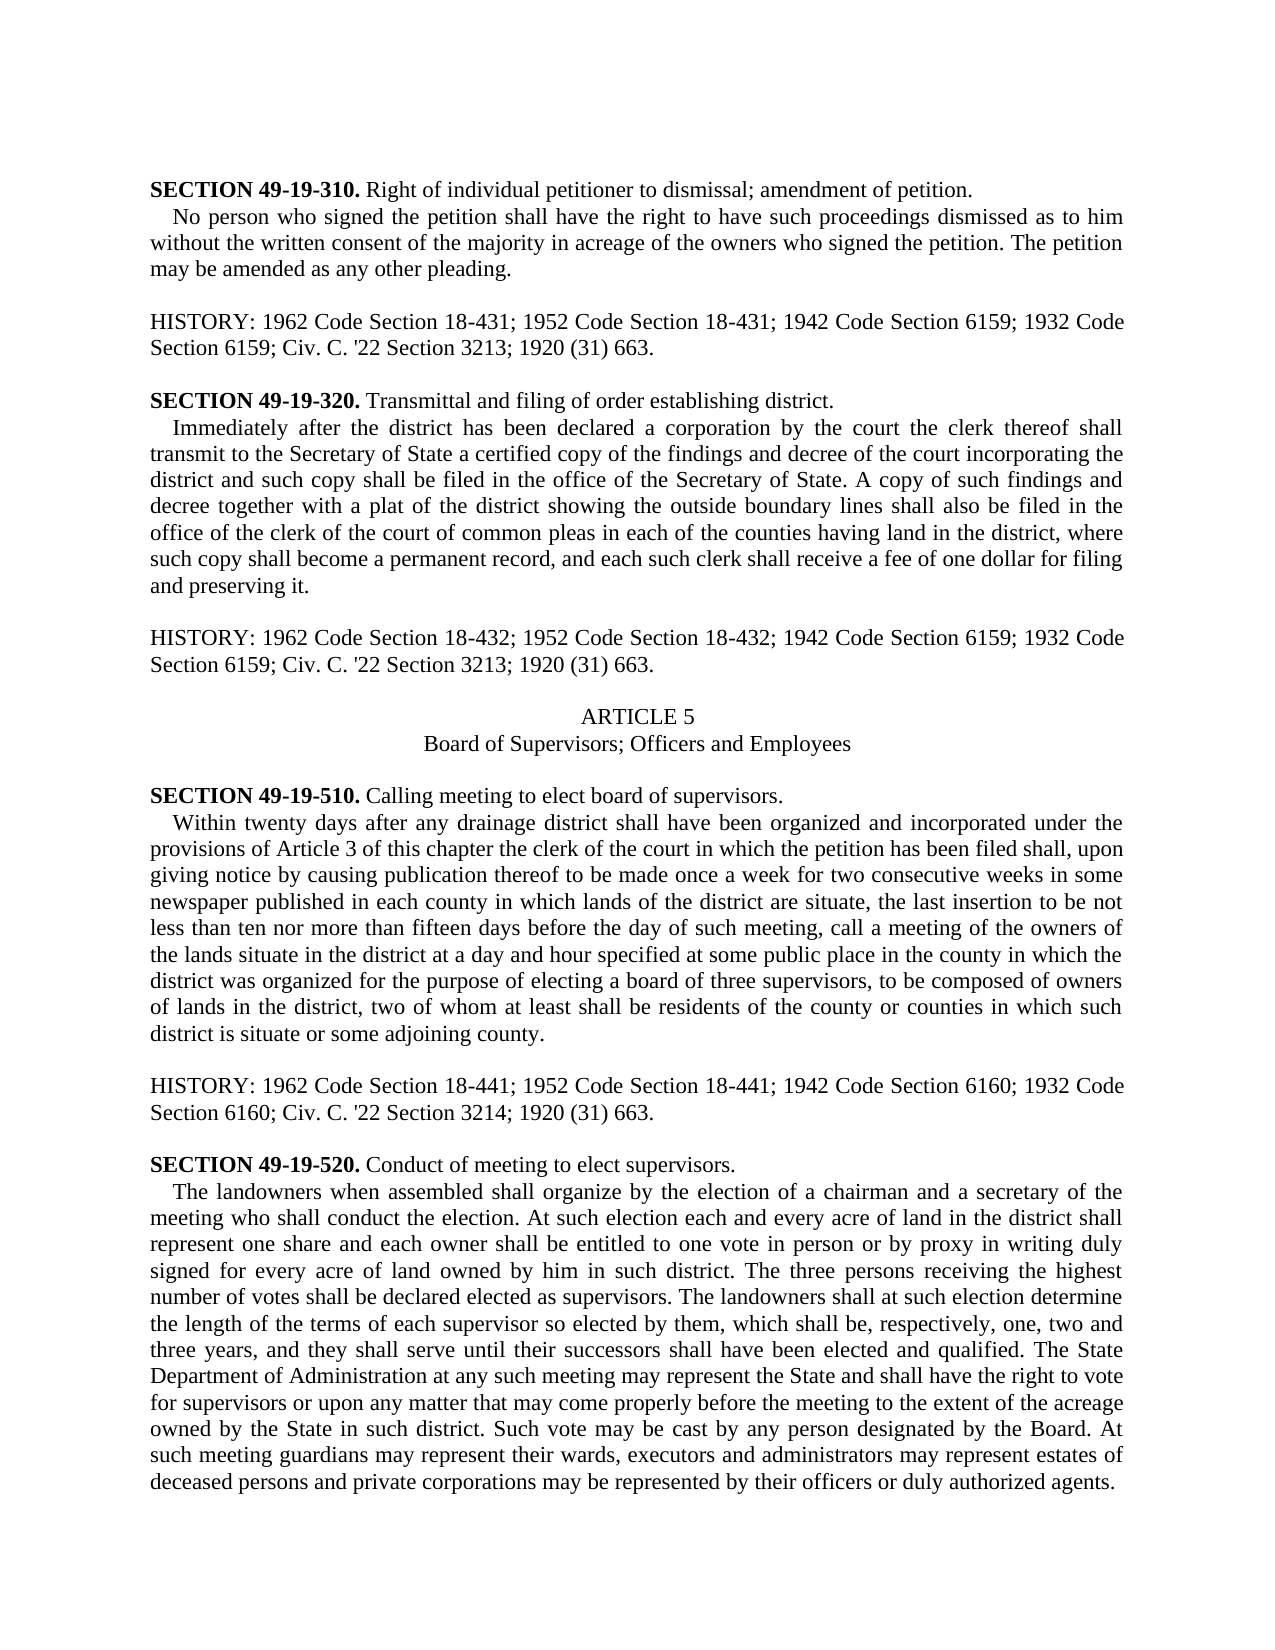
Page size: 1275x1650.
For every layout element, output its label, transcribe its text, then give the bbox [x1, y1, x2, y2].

text SECTION 49-19-520. Conduct of meeting to elect supervisors. [150, 1151, 1125, 1178]
text HISTORY: 1962 Code Section 18-431; 1952 Code Section 18-431; 1942 Code Section 6159; 1932 Code Section 6159; Civ. C. '22 Section 3213; 1920 (31) 663. [150, 308, 1125, 361]
text Immediately after the district has been declared a corporation by the court the clerk thereof shall transmit to the Secretary of State a certified copy of the findings and decree of the court incorporating the district and such copy shall be filed in the office of the Secretary of State. A copy of such findings and decree together with a plat of the district showing the outside boundary lines shall also be filed in the office of the clerk of the court of common pleas in each of the counties having land in the district, where such copy shall become a permanent record, and each such clerk shall receive a fee of one dollar for filing and preserving it. [150, 413, 1125, 598]
text SECTION 49-19-510. Calling meeting to elect board of supervisors. [150, 782, 1125, 809]
text ARTICLE 5 [150, 703, 1125, 730]
text Board of Supervisors; Officers and Employees [150, 730, 1125, 756]
text SECTION 49-19-310. Right of individual petitioner to dismissal; amendment of petition. [150, 176, 1125, 203]
text HISTORY: 1962 Code Section 18-441; 1952 Code Section 18-441; 1942 Code Section 6160; 1932 Code Section 6160; Civ. C. '22 Section 3214; 1920 (31) 663. [150, 1072, 1125, 1125]
text The landowners when assembled shall organize by the election of a chairman and a secretary of the meeting who shall conduct the election. At such election each and every acre of land in the district shall represent one share and each owner shall be entitled to one vote in person or by proxy in writing duly signed for every acre of land owned by him in such district. The three persons receiving the highest number of votes shall be declared elected as supervisors. The landowners shall at such election determine the length of the terms of each supervisor so elected by them, which shall be, respectively, one, two and three years, and they shall serve until their successors shall have been elected and qualified. The State Department of Administration at any such meeting may represent the State and shall have the right to vote for supervisors or upon any matter that may come properly before the meeting to the extent of the acreage owned by the State in such district. Such vote may be cast by any person designated by the Board. At such meeting guardians may represent their wards, executors and administrators may represent estates of deceased persons and private corporations may be represented by their officers or duly authorized agents. [150, 1178, 1125, 1494]
text Within twenty days after any drainage district shall have been organized and incorporated under the provisions of Article 3 of this chapter the clerk of the court in which the petition has been filed shall, upon giving notice by causing publication thereof to be made once a week for two consecutive weeks in some newspaper published in each county in which lands of the district are situate, the last insertion to be not less than ten nor more than fifteen days before the day of such meeting, call a meeting of the owners of the lands situate in the district at a day and hour specified at some public place in the county in which the district was organized for the purpose of electing a board of three supervisors, to be composed of owners of lands in the district, two of whom at least shall be residents of the county or counties in which such district is situate or some adjoining county. [150, 809, 1125, 1046]
text SECTION 49-19-320. Transmittal and filing of order establishing district. [150, 387, 1125, 413]
text HISTORY: 1962 Code Section 18-432; 1952 Code Section 18-432; 1942 Code Section 6159; 1932 Code Section 6159; Civ. C. '22 Section 3213; 1920 (31) 663. [150, 624, 1125, 677]
text No person who signed the petition shall have the right to have such proceedings dismissed as to him without the written consent of the majority in acreage of the owners who signed the petition. The petition may be amended as any other pleading. [150, 203, 1125, 282]
